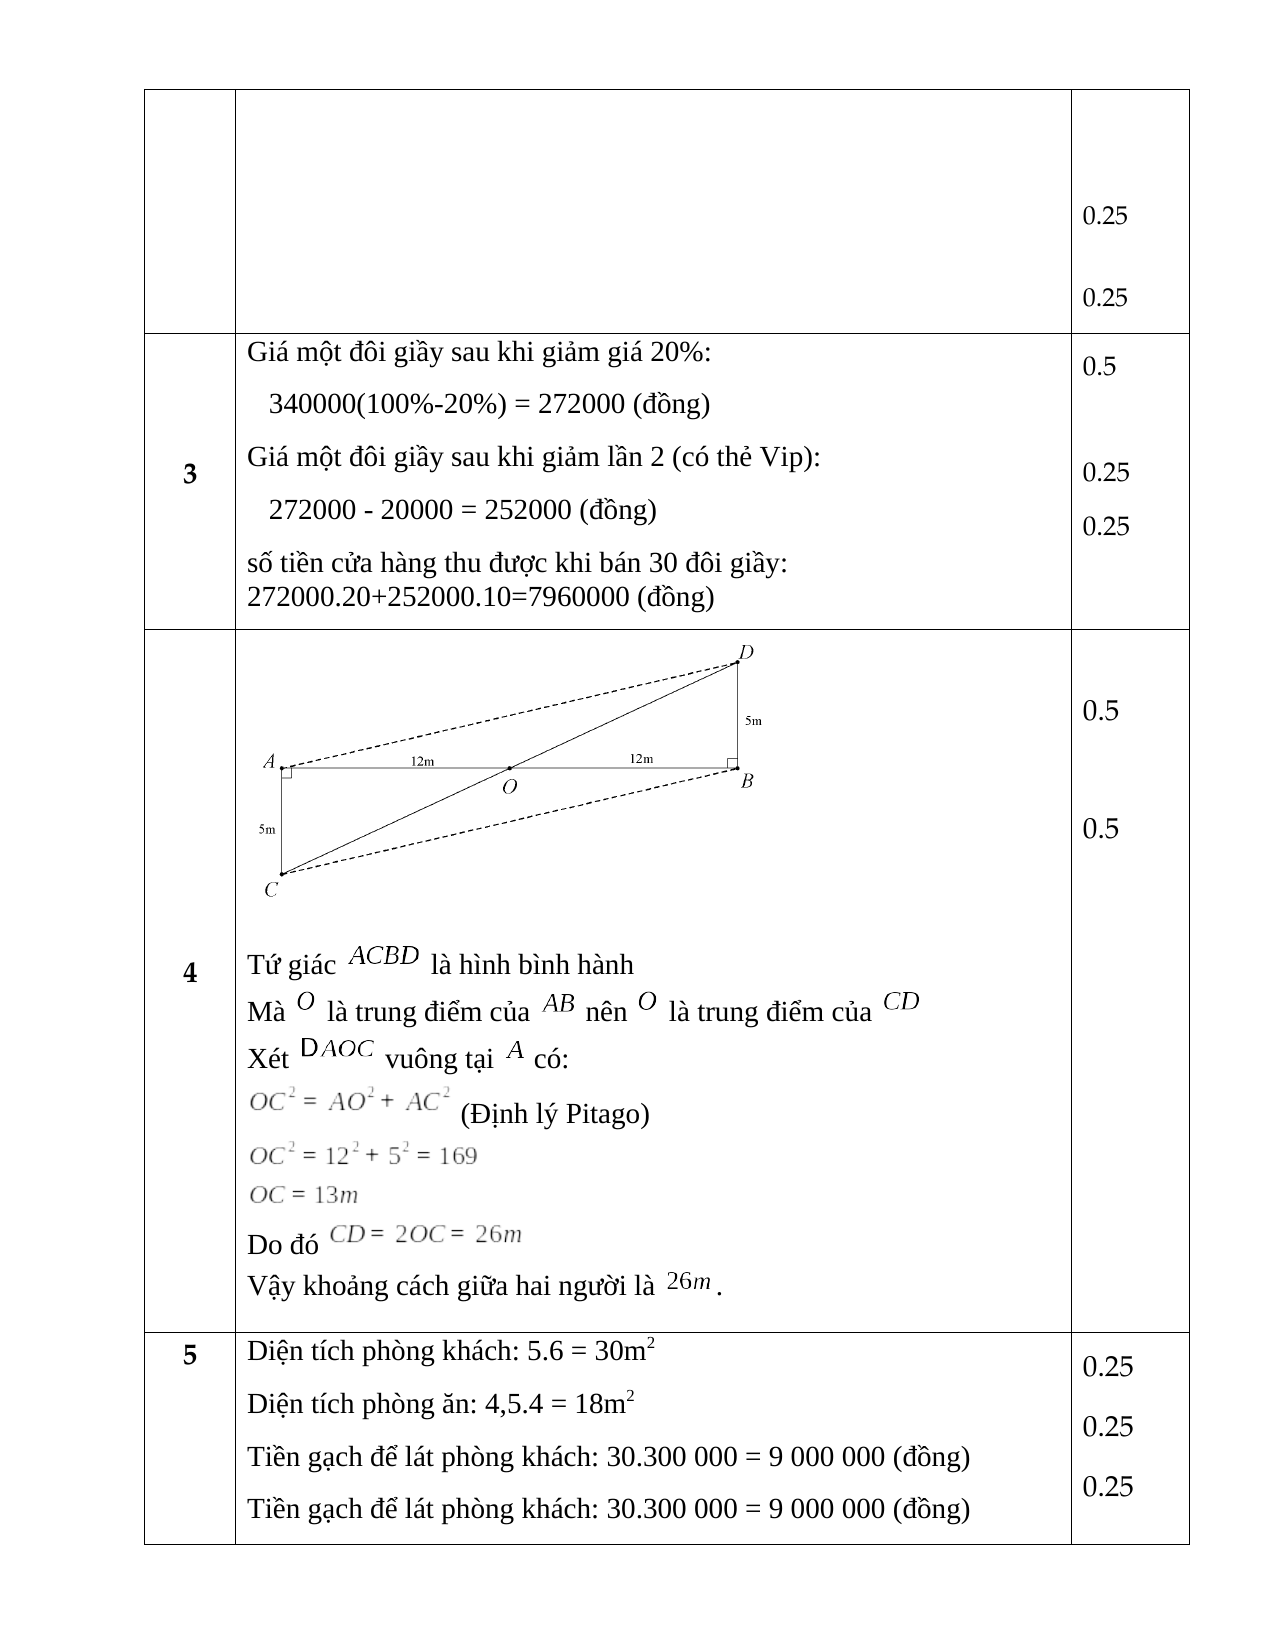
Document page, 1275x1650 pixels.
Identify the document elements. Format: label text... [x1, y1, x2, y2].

table_cell [236, 90, 1071, 333]
table_cell 0.5 0.5 [1072, 630, 1189, 1332]
table_cell 2c [145, 90, 235, 333]
table_cell 0.25 0.25 0.25 0.25 [1072, 1333, 1189, 1544]
table_cell 0.5 0.25 0.25 [1072, 334, 1189, 629]
table_cell Giá một đôi giầy sau khi giảm giá 20%: 340000(100%-20%) = 272000 (đồng) Giá một đôi giầy sau khi giảm lần 2 (có thẻ Vip): 272000 - 20000 = 252000 (đồng) số tiền cửa hàng thu được khi bán 30 đôi giầy: 272000.20+252000.10=7960000 (đồng) [236, 334, 1071, 629]
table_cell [236, 1333, 1071, 1544]
table_cell 4 [145, 630, 235, 1332]
table_cell 5 [145, 1333, 235, 1544]
table_cell 3 [145, 334, 235, 629]
picture [246, 630, 773, 907]
table_cell Tứ giác là hình bình hành Mà là trung điểm của nên là trung điểm của Xét vuông tại có: (Định lý Pitago) Do đó Vậy khoảng cách giữa hai người là . [236, 630, 1071, 1332]
table_cell 0.25 0.25 0.25 [1072, 90, 1189, 333]
